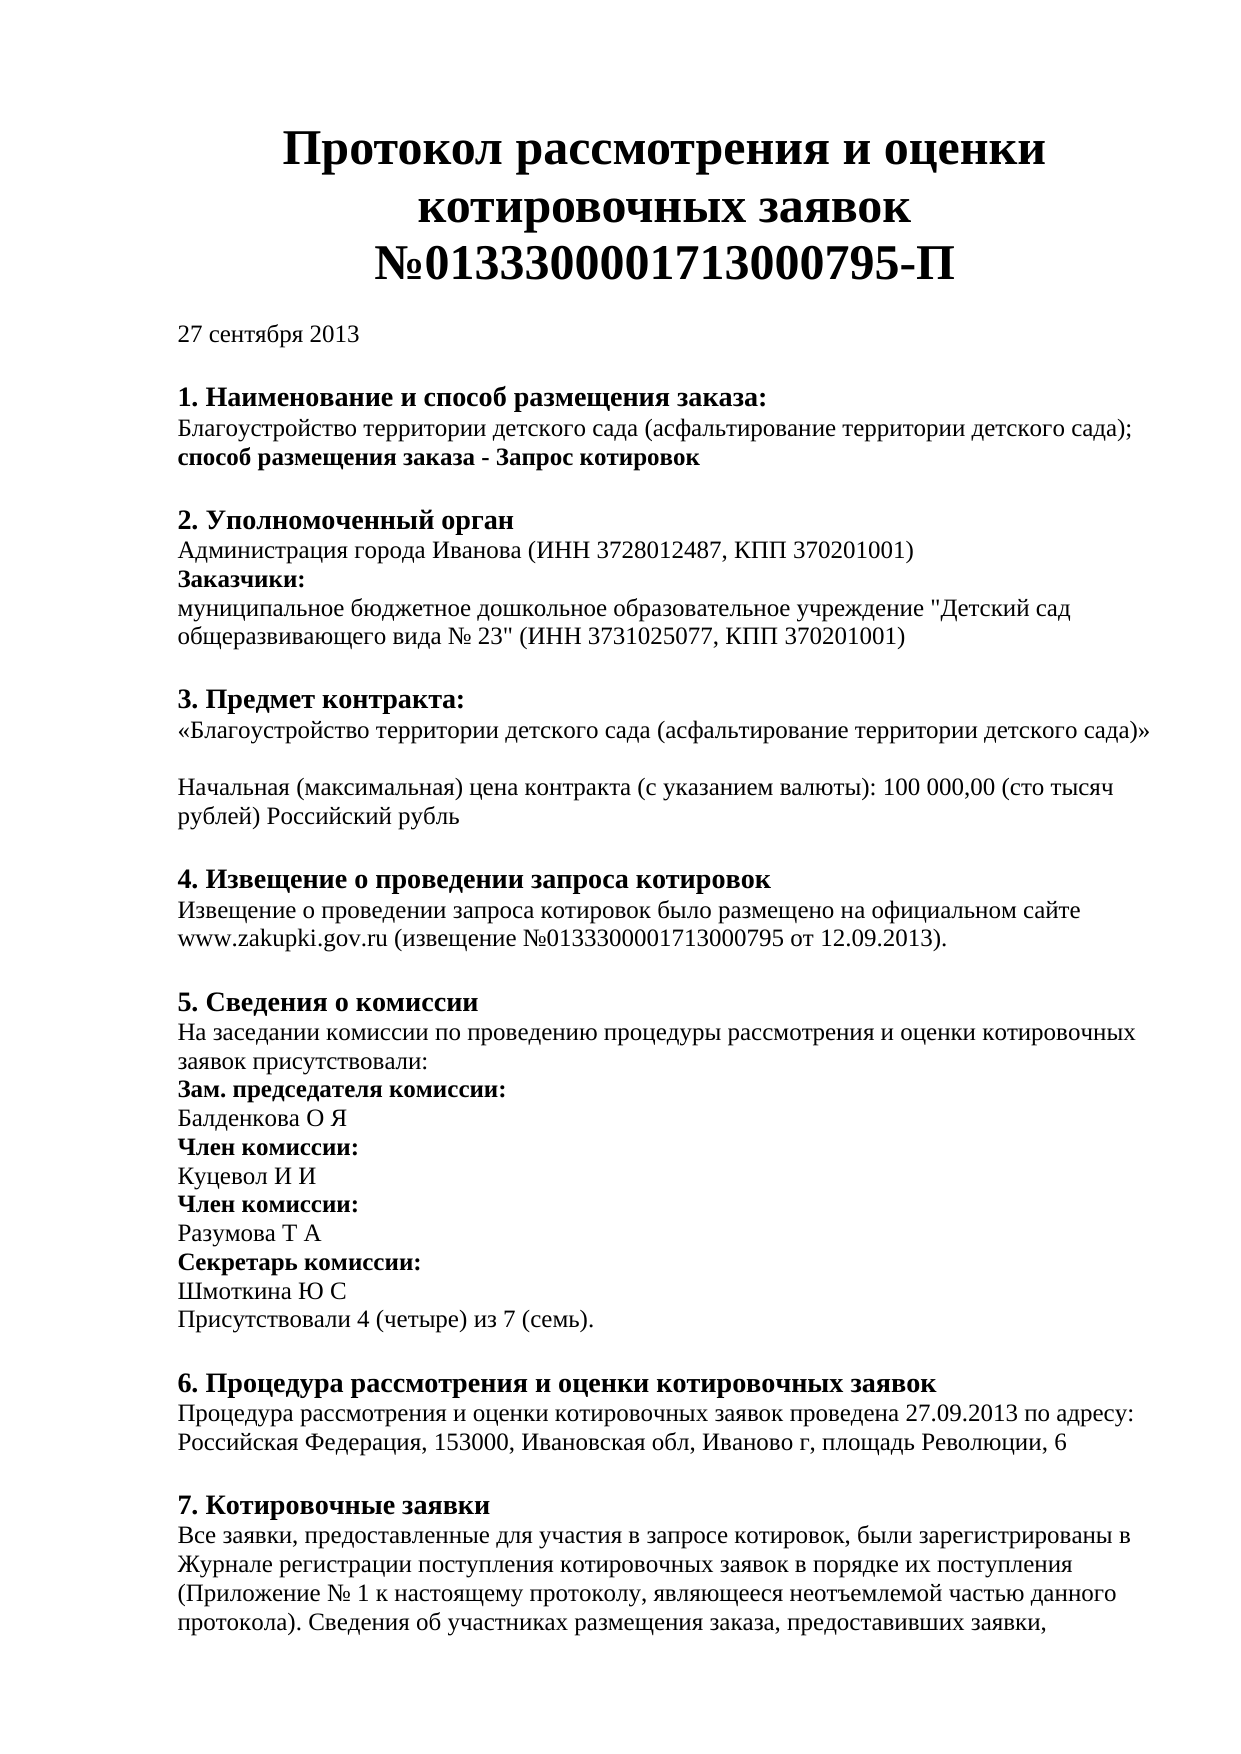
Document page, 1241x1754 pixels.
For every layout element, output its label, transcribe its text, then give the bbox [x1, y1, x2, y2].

text 7. Котировочные заявки [177, 1488, 1152, 1520]
text «Благоустройство территории детского сада (асфальтирование территории детского сада)» Начальная (максимальная) цена контракта (с указанием валюты): 100 000,00 (сто тысяч рублей) Российский рубль [177, 715, 1152, 830]
text Секретарь комиссии: Шмоткина Ю С [177, 1247, 1152, 1304]
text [177, 1520, 1152, 1635]
text Присутствовали 4 (четыре) из 7 (семь). [177, 1304, 1152, 1333]
text 4. Извещение о проведении запроса котировок [177, 862, 1152, 895]
text Протокол рассмотрения и оценки котировочных заявок №0133300001713000795-П [177, 118, 1152, 291]
text Член комиссии: Куцевол И И [177, 1132, 1152, 1189]
text 1. Наименование и способ размещения заказа: [177, 381, 1152, 413]
text муниципальное бюджетное дошкольное образовательное учреждение "Детский сад общеразвивающего вида № 23" (ИНН 3731025077, КПП 370201001) [177, 593, 1152, 650]
text 27 сентября 2013 [177, 291, 1152, 348]
text 2. Уполномоченный орган [177, 503, 1152, 535]
text Администрация города Иванова (ИНН 3728012487, КПП 370201001) [177, 535, 1152, 564]
text На заседании комиссии по проведению процедуры рассмотрения и оценки котировочных заявок присутствовали: [177, 1017, 1152, 1074]
text Заказчики: [177, 564, 1152, 593]
text Благоустройство территории детского сада (асфальтирование территории детского сада); способ размещения заказа - Запрос котировок [177, 413, 1152, 470]
text Извещение о проведении запроса котировок было размещено на официальном сайте www.zakupki.gov.ru (извещение №0133300001713000795 от 12.09.2013). [177, 895, 1152, 952]
text Член комиссии: Разумова Т А [177, 1189, 1152, 1247]
text 5. Сведения о комиссии [177, 985, 1152, 1017]
text 6. Процедура рассмотрения и оценки котировочных заявок [177, 1366, 1152, 1398]
text Зам. председателя комиссии: Балденкова О Я [177, 1074, 1152, 1132]
text 3. Предмет контракта: [177, 683, 1152, 715]
text Процедура рассмотрения и оценки котировочных заявок проведена 27.09.2013 по адресу: Российская Федерация, 153000, Ивановская обл, Иваново г, площадь Революции, 6 [177, 1398, 1152, 1456]
